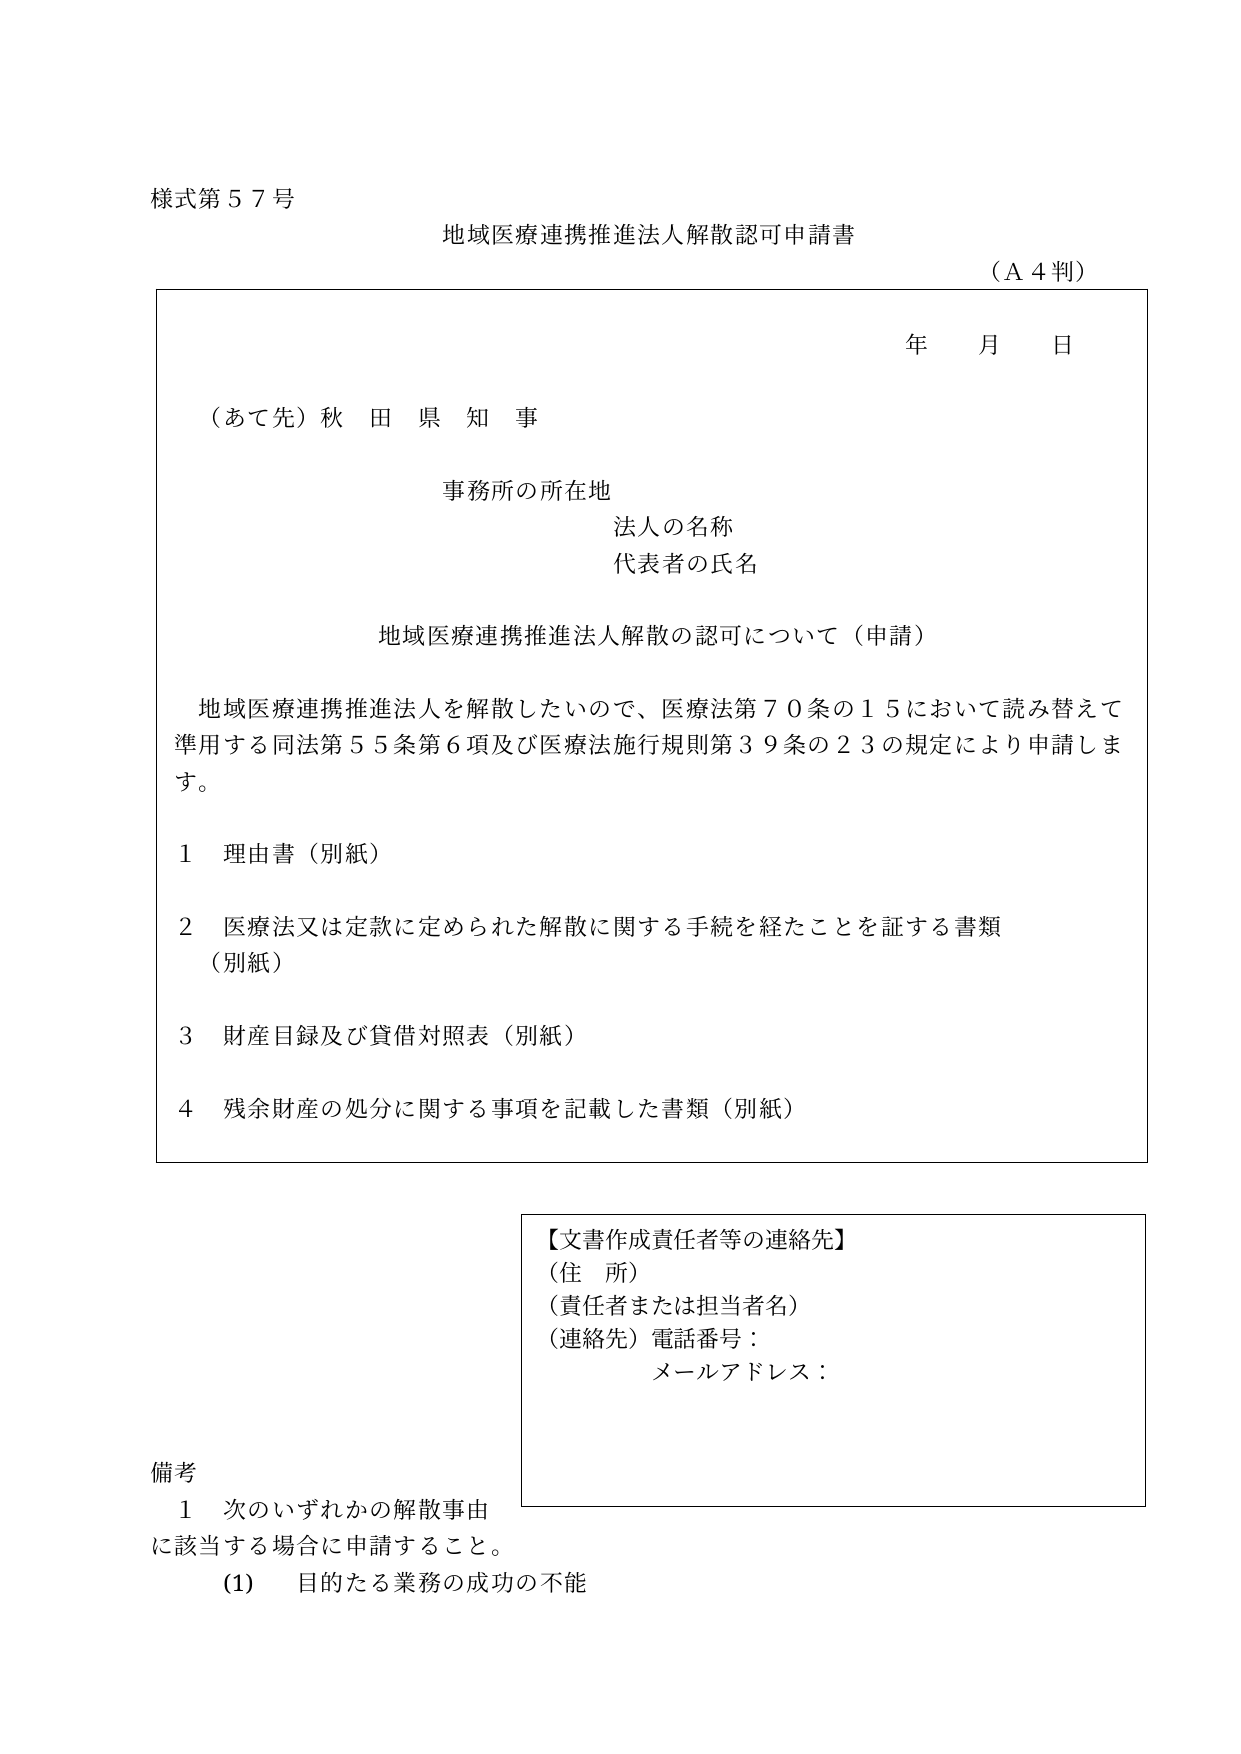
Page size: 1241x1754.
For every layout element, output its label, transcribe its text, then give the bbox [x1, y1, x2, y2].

text （Ａ４判） [150, 252, 1149, 288]
text (1)目的たる業務の成功の不能 [150, 1563, 1149, 1599]
text １ 次のいずれかの解散事由に該当する場合に申請すること。 [150, 1490, 1149, 1563]
text 地域医療連携推進法人解散認可申請書 [150, 216, 1149, 252]
text 様式第５７号 [150, 179, 1149, 216]
table_header 年 月 日 （あて先）秋 田 県 知 事 事務所の所在地 法人の名称 代表者の氏名 地域医療連携推進法人解散の認可について（申請） 地域医療連携推進法人を解散したいので、医療法第７０条の１５において読み替えて準用する同法第５５条第６項及び医療法施行規則第３９条の２３の規定により申請します。 １ 理由書（別紙） ２ 医療法又は定款に定められた解散に関する手続を経たことを証する書類 （別紙） ３ 財産目録及び貸借対照表（別紙） ４ 残余財産の処分に関する事項を記載した書類（別紙） [157, 290, 1147, 1162]
text 備考 [150, 1454, 521, 1490]
